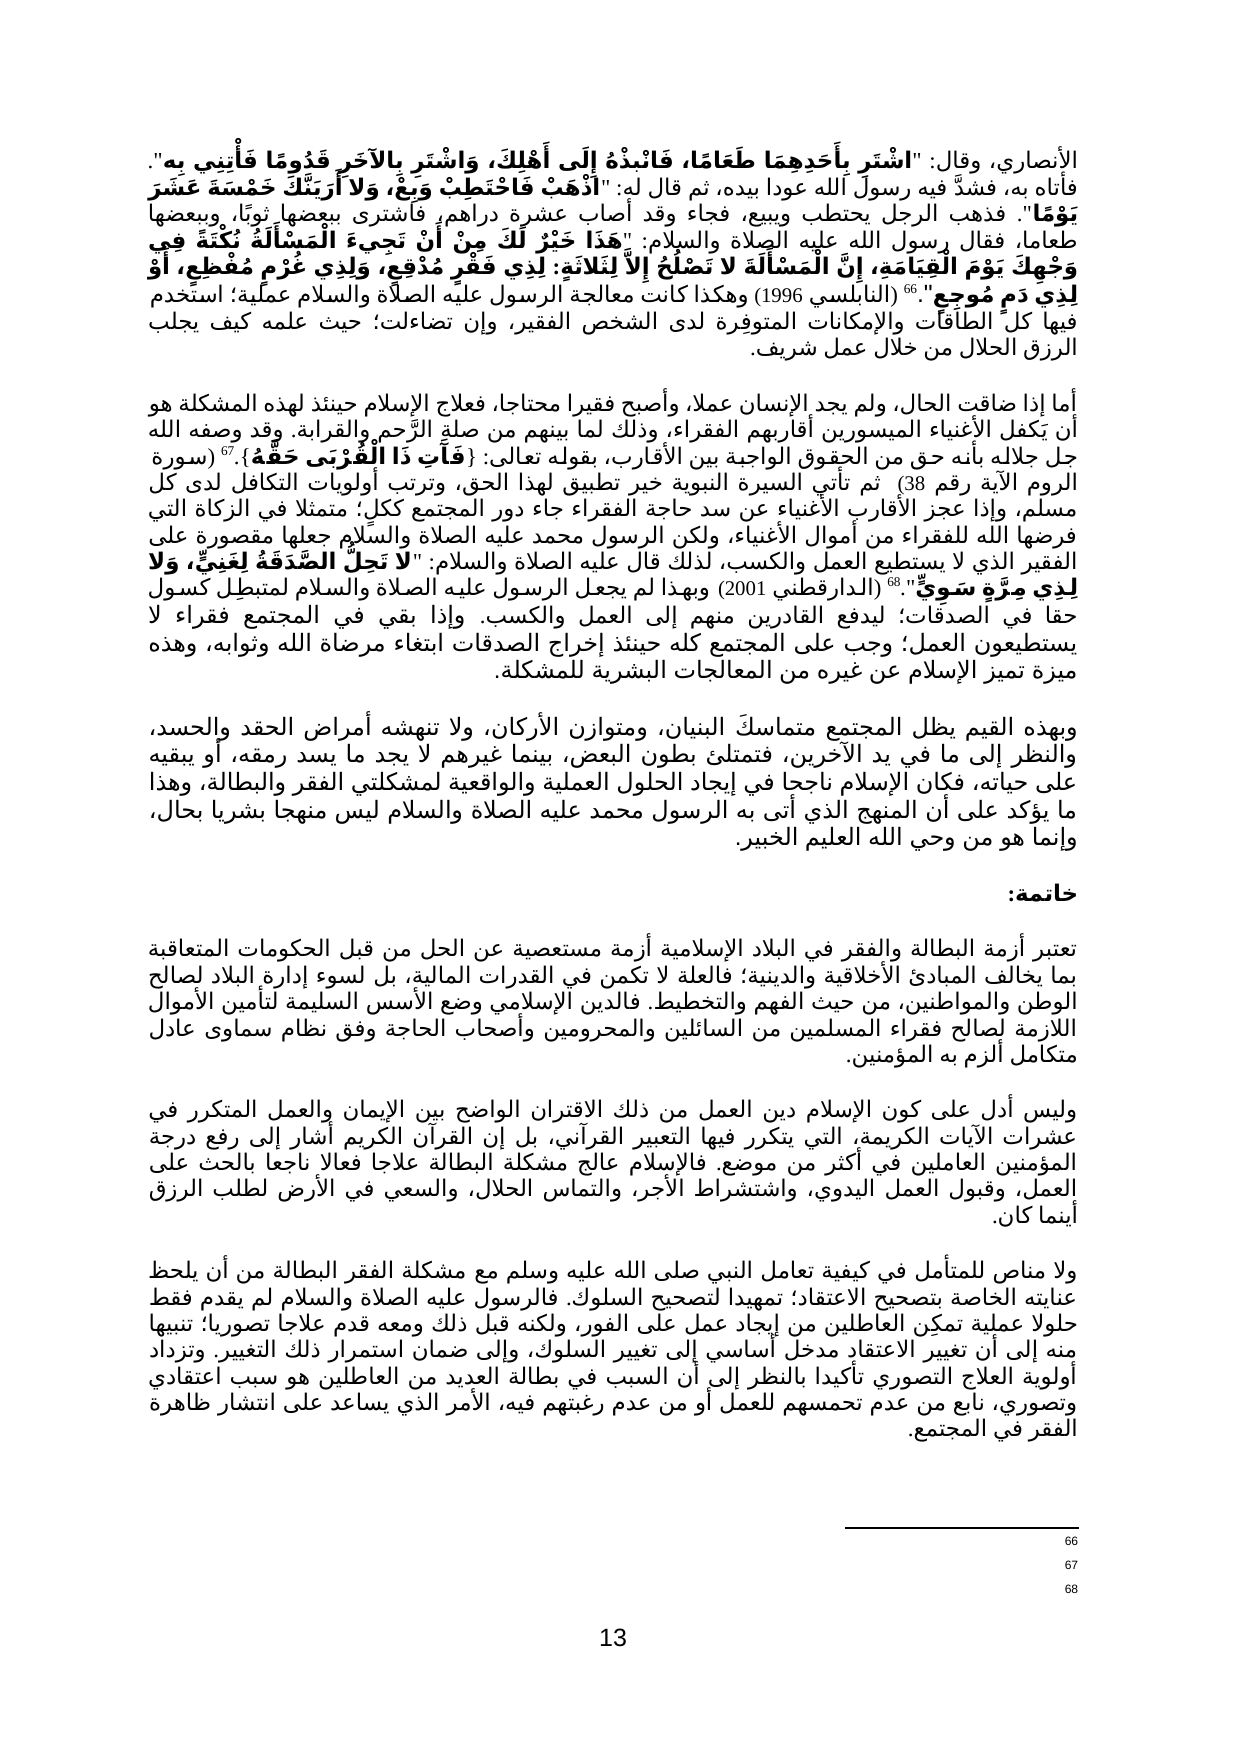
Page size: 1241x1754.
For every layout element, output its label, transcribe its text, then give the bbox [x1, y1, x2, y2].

text وليس أدل على كون الإسلام دين العمل من ذلك الاقتران الواضح بين الإيمان والعمل المتكرر في عشرات الآيات الكريمة، التي يتكرر فيها التعبير القرآني، بل إن القرآن الكريم أشار إلى رفع درجة المؤمنين العاملين في أكثر من موضع. فالإسلام عالج مشكلة البطالة علاجا فعالا ناجعا بالحث على العمل، وقبول العمل اليدوي، واشتشراط الأجر، والتماس الحلال، والسعي في الأرض لطلب الرزق أينما كان. [148, 1096, 1078, 1228]
text تعتبر أزمة البطالة والفقر في البلاد الإسلامية أزمة مستعصية عن الحل من قبل الحكومات المتعاقبة بما يخالف المبادئ الأخلاقية والدينية؛ فالعلة لا تكمن في القدرات المالية، بل لسوء إدارة البلاد لصالح الوطن والمواطنين، من حيث الفهم والتخطيط. فالدين الإسلامي وضع الأسس السليمة لتأمين الأموال اللازمة لصالح فقراء المسلمين من السائلين والمحرومين وأصحاب الحاجة وفق نظام سماوى عادل متكامل ألزم به المؤمنين. [148, 936, 1078, 1067]
text خاتمة: [148, 880, 1078, 906]
text ولا مناص للمتأمل في كيفية تعامل النبي صلى الله عليه وسلم مع مشكلة الفقر البطالة من أن يلحظ عنايته الخاصة بتصحيح الاعتقاد؛ تمهيدا لتصحيح السلوك. فالرسول عليه الصلاة والسلام لم يقدم فقط حلولا عملية تمكِن العاطلين من إيجاد عمل على الفور، ولكنه قبل ذلك ومعه قدم علاجا تصوريا؛ تنبيها منه إلى أن تغيير الاعتقاد مدخل أساسي إلى تغيير السلوك، وإلى ضمان استمرار ذلك التغيير. وتزداد أولوية العلاج التصوري تأكيدا بالنظر إلى أن السبب في بطالة العديد من العاطلين هو سبب اعتقادي وتصوري، نابع من عدم تحمسهم للعمل أو من عدم رغبتهم فيه، الأمر الذي يساعد على انتشار ظاهرة الفقر في المجتمع. [148, 1257, 1078, 1442]
text أما إذا ضاقت الحال، ولم يجد الإنسان عملا، وأصبح فقيرا محتاجا، فعلاج الإسلام حينئذ لهذه المشكلة هو أن يَكفل الأغنياء الميسورين أقاربهم الفقراء، وذلك لما بينهم من صلة الرَّحم والقرابة. وقد وصفه الله جل جلاله بأنه حق من الحقوق الواجبة بين الأقارب، بقوله تعالى: {فَآَتِ ذَا الْقُرْبَى حَقَّهُ}. (سورة الروم الآية رقم 38) ثم تأتي السيرة النبوية خير تطبيق لهذا الحق، وترتب أولويات التكافل لدى كل مسلم، وإذا عجز الأقارب الأغنياء عن سد حاجة الفقراء جاء دور المجتمع ككلٍ؛ متمثلا في الزكاة التي فرضها الله للفقراء من أموال الأغنياء، ولكن الرسول محمد عليه الصلاة والسلام جعلها مقصورة على الفقير الذي لا يستطيع العمل والكسب، لذلك قال عليه الصلاة والسلام: "لا تَحِلُّ الصَّدَقَةُ لِغَنِيٍّ، وَلا لِذِي مِرَّةٍ سَوِيٍّ". (الدارقطني 2001) وبهذا لم يجعل الرسول عليه الصلاة والسلام لمتبطِل كسول حقا في الصدقات؛ ليدفع القادرين منهم إلى العمل والكسب. وإذا بقي في المجتمع فقراء لا يستطيعون العمل؛ وجب على المجتمع كله حينئذ إخراج الصدقات ابتغاء مرضاة الله وثوابه، وهذه ميزة تميز الإسلام عن غيره من المعالجات البشرية للمشكلة. [148, 390, 1078, 684]
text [148, 148, 1078, 361]
text وبهذه القيم يظل المجتمع متماسكَ البنيان، ومتوازن الأركان، ولا تنهشه أمراض الحقد والحسد، والنظر إلى ما في يد الآخرين، فتمتلئ بطون البعض، بينما غيرهم لا يجد ما يسد رمقه، أو يبقيه على حياته، فكان الإسلام ناجحا في إيجاد الحلول العملية والواقعية لمشكلتي الفقر والبطالة، وهذا ما يؤكد على أن المنهج الذي أتى به الرسول محمد عليه الصلاة والسلام ليس منهجا بشريا بحال، وإنما هو من وحي الله العليم الخبير. [148, 713, 1078, 851]
